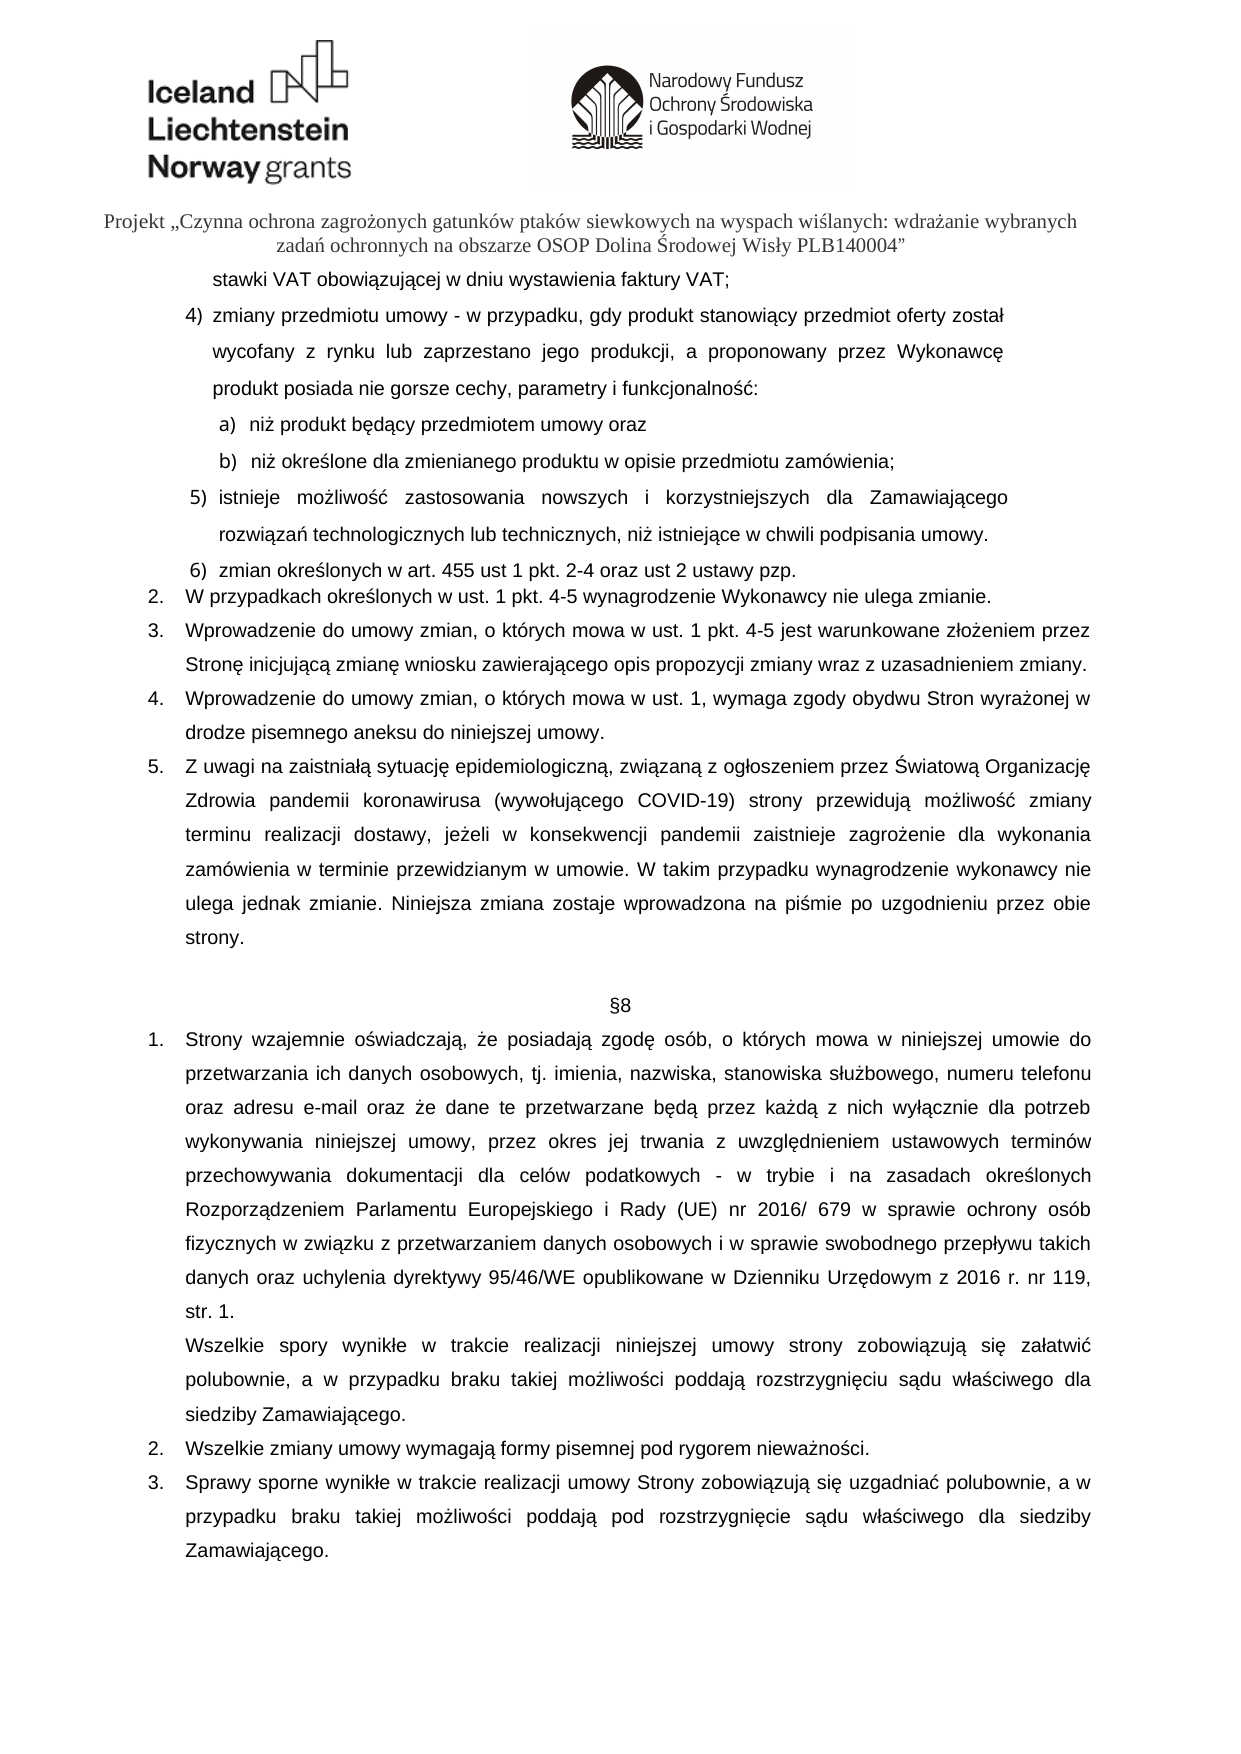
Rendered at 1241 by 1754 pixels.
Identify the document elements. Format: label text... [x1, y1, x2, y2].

list niż określone dla zmienianego produktu w opisie przedmiotu zamówienia; [218, 439, 1093, 476]
text §8 [148, 994, 1093, 1016]
list W przypadkach określonych w ust. 1 pkt. 4-5 wynagrodzenie Wykonawcy nie ulega zmianie. [148, 585, 1093, 608]
list Sprawy sporne wynikłe w trakcie realizacji umowy Strony zobowiązują się uzgadniać polubownie, a w przypadku braku takiej możliwości poddają pod rozstrzygnięcie sądu właściwego dla siedziby Zamawiającego. [148, 1471, 1093, 1561]
list Wprowadzenie do umowy zmian, o których mowa w ust. 1 pkt. 4-5 jest warunkowane złożeniem przez Stronę inicjującą zmianę wniosku zawierającego opis propozycji zmiany wraz z uzasadnieniem zmiany. [148, 619, 1093, 676]
list Wprowadzenie do umowy zmian, o których mowa w ust. 1, wymaga zgody obydwu Stron wyrażonej w drodze pisemnego aneksu do niniejszej umowy. [148, 687, 1093, 744]
list Wszelkie zmiany umowy wymagają formy pisemnej pod rygorem nieważności. [148, 1436, 1093, 1459]
picture [147, 29, 849, 185]
list zmiany przedmiotu umowy - w przypadku, gdy produkt stanowiący przedmiot oferty został wycofany z rynku lub zaprzestano jego produkcji, a proponowany przez Wykonawcę produkt posiada nie gorsze cechy, parametry i funkcjonalność: [185, 293, 1005, 403]
list Wszelkie spory wynikłe w trakcie realizacji niniejszej umowy strony zobowiązują się załatwić polubownie, a w przypadku braku takiej możliwości poddają rozstrzygnięciu sądu właściwego dla siedziby Zamawiającego. [185, 1334, 1093, 1425]
list Z uwagi na zaistniałą sytuację epidemiologiczną, związaną z ogłoszeniem przez Światową Organizację Zdrowia pandemii koronawirusa (wywołującego COVID-19) strony przewidują możliwość zmiany terminu realizacji dostawy, jeżeli w konsekwencji pandemii zaistnieje zagrożenie dla wykonania zamówienia w terminie przewidzianym w umowie. W takim przypadku wynagrodzenie wykonawcy nie ulega jednak zmianie. Niniejsza zmiana zostaje wprowadzona na piśmie po uzgodnieniu przez obie strony. [148, 755, 1093, 948]
list Strony wzajemnie oświadczają, że posiadają zgodę osób, o których mowa w niniejszej umowie do przetwarzania ich danych osobowych, tj. imienia, nazwiska, stanowiska służbowego, numeru telefonu oraz adresu e-mail oraz że dane te przetwarzane będą przez każdą z nich wyłącznie dla potrzeb wykonywania niniejszej umowy, przez okres jej trwania z uwzględnieniem ustawowych terminów przechowywania dokumentacji dla celów podatkowych - w trybie i na zasadach określonych Rozporządzeniem Parlamentu Europejskiego i Rady (UE) nr 2016/ 679 w sprawie ochrony osób fizycznych w związku z przetwarzaniem danych osobowych i w sprawie swobodnego przepływu takich danych oraz uchylenia dyrektywy 95/46/WE opublikowane w Dzienniku Urzędowym z 2016 r. nr 119, str. 1. [148, 1028, 1093, 1323]
list istnieje możliwość zastosowania nowszych i korzystniejszych dla Zamawiającego rozwiązań technologicznych lub technicznych, niż istniejące w chwili podpisania umowy. [189, 476, 1009, 548]
list niż produkt będący przedmiotem umowy oraz [218, 403, 1093, 439]
list zmian określonych w art. 455 ust 1 pkt. 2-4 oraz ust 2 ustawy pzp. [189, 548, 1093, 585]
